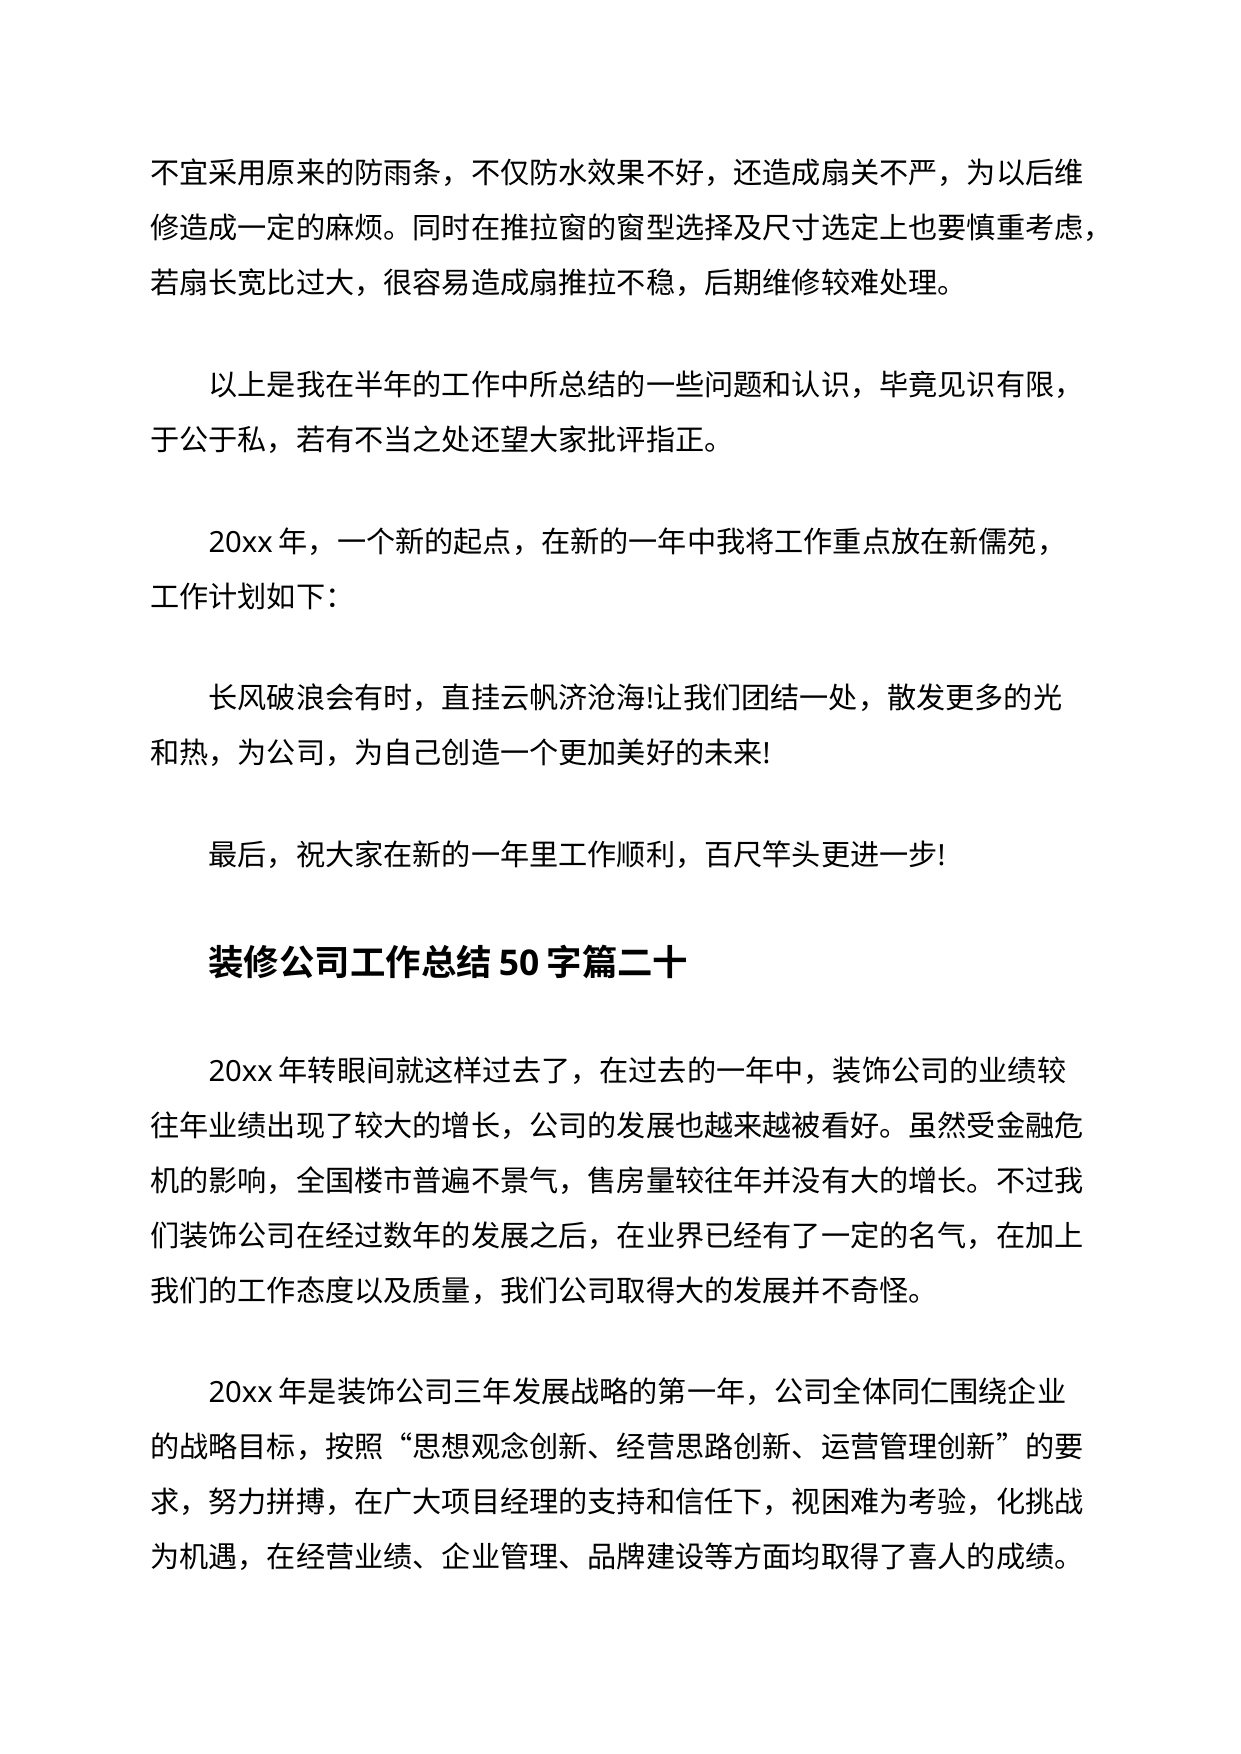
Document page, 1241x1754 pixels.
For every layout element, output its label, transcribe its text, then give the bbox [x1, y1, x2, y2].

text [150, 150, 1090, 302]
text 20xx年是装饰公司三年发展战略的第一年，公司全体同仁围绕企业的战略目标，按照“思想观念创新、经营思路创新、运营管理创新”的要求，努力拼搏，在广大项目经理的支持和信任下，视困难为考验，化挑战为机遇，在经营业绩、企业管理、品牌建设等方面均取得了喜人的成绩。 [150, 1369, 1090, 1576]
text 以上是我在半年的工作中所总结的一些问题和认识，毕竟见识有限，于公于私，若有不当之处还望大家批评指正。 [150, 362, 1090, 459]
text 长风破浪会有时，直挂云帆济沧海!让我们团结一处，散发更多的光和热，为公司，为自己创造一个更加美好的未来! [150, 675, 1090, 772]
text 装修公司工作总结50字篇二十 [150, 934, 1090, 985]
text 20xx年，一个新的起点，在新的一年中我将工作重点放在新儒苑，工作计划如下： [150, 518, 1090, 616]
text 20xx年转眼间就这样过去了，在过去的一年中，装饰公司的业绩较往年业绩出现了较大的增长，公司的发展也越来越被看好。虽然受金融危机的影响，全国楼市普遍不景气，售房量较往年并没有大的增长。不过我们装饰公司在经过数年的发展之后，在业界已经有了一定的名气，在加上我们的工作态度以及质量，我们公司取得大的发展并不奇怪。 [150, 1047, 1090, 1309]
text 最后，祝大家在新的一年里工作顺利，百尺竿头更进一步! [150, 832, 1090, 874]
